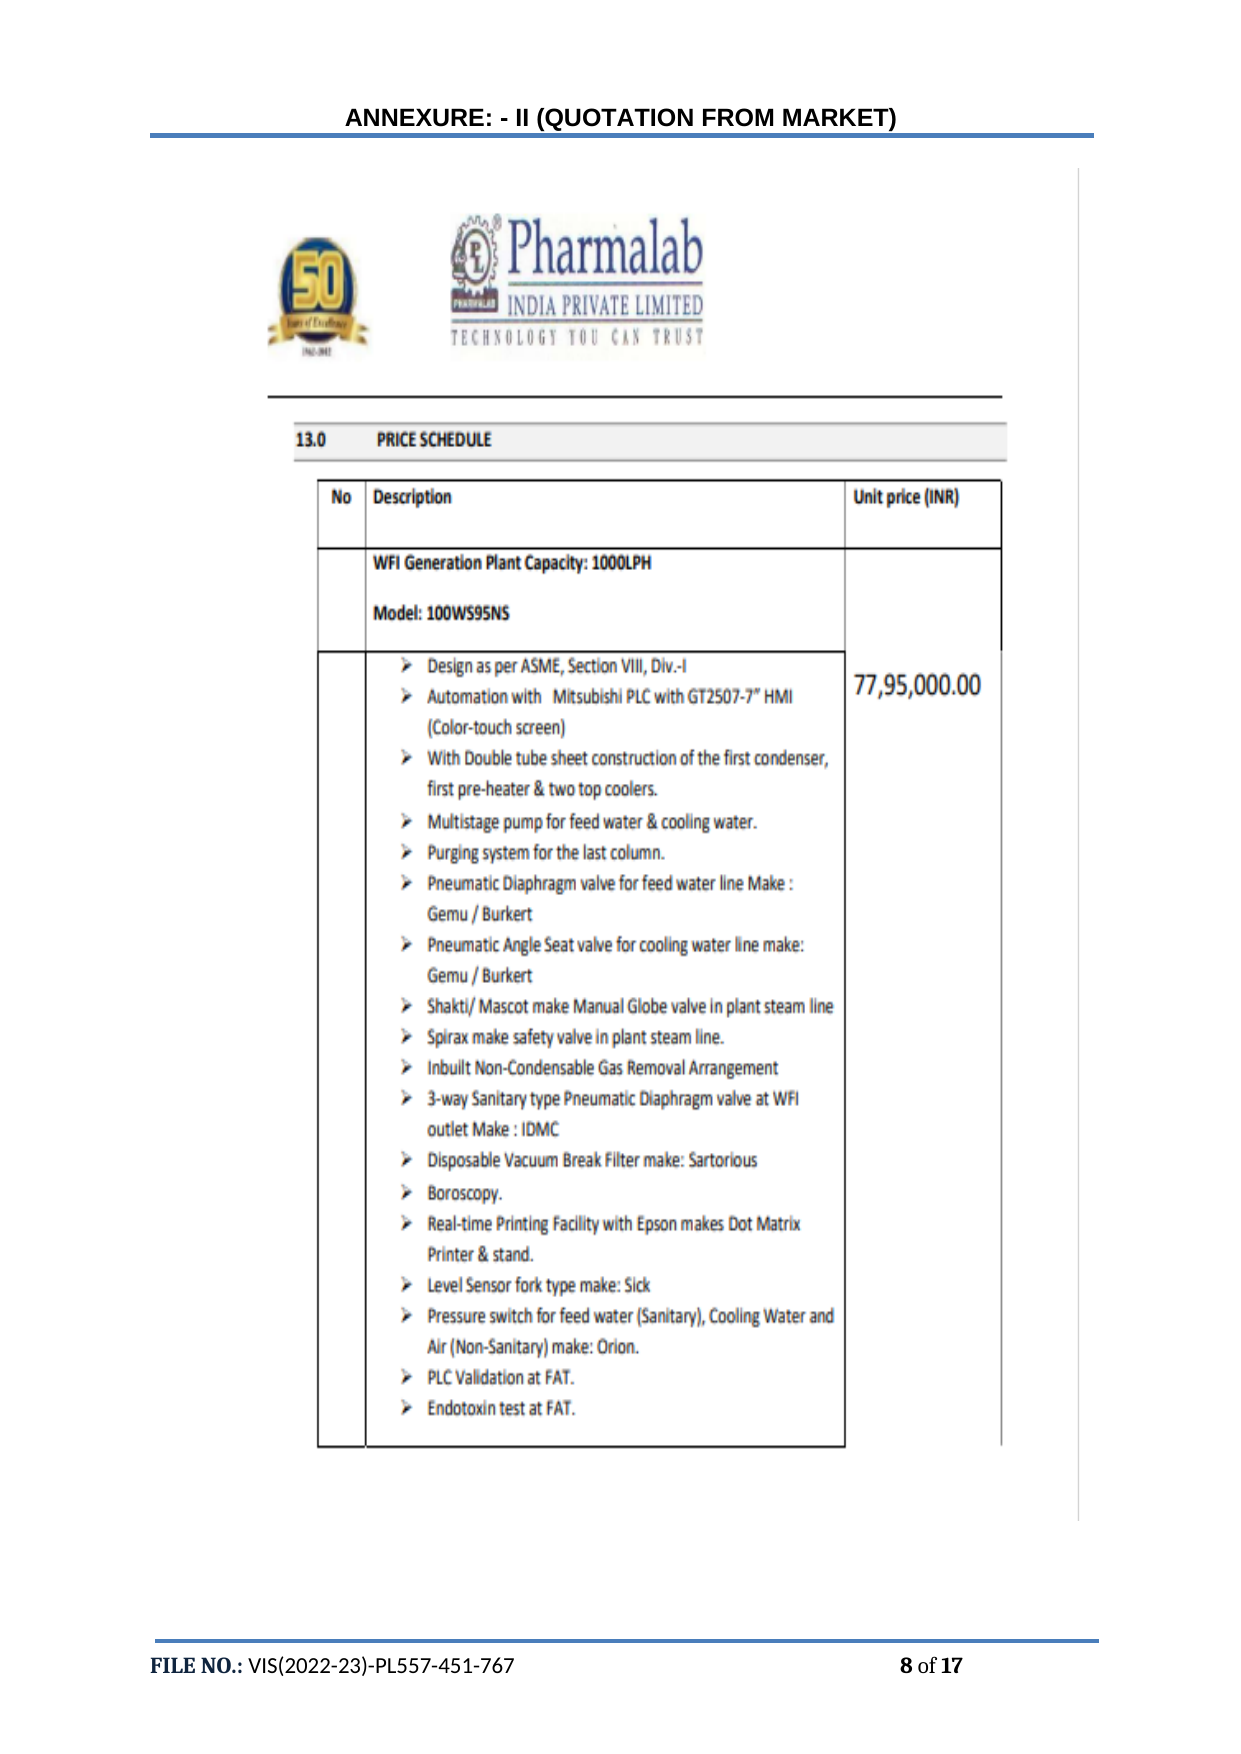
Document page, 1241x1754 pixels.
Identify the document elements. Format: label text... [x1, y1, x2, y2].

subtitle ANNEXURE: - II (QUOTATION FROM MARKET) [150, 103, 1092, 132]
